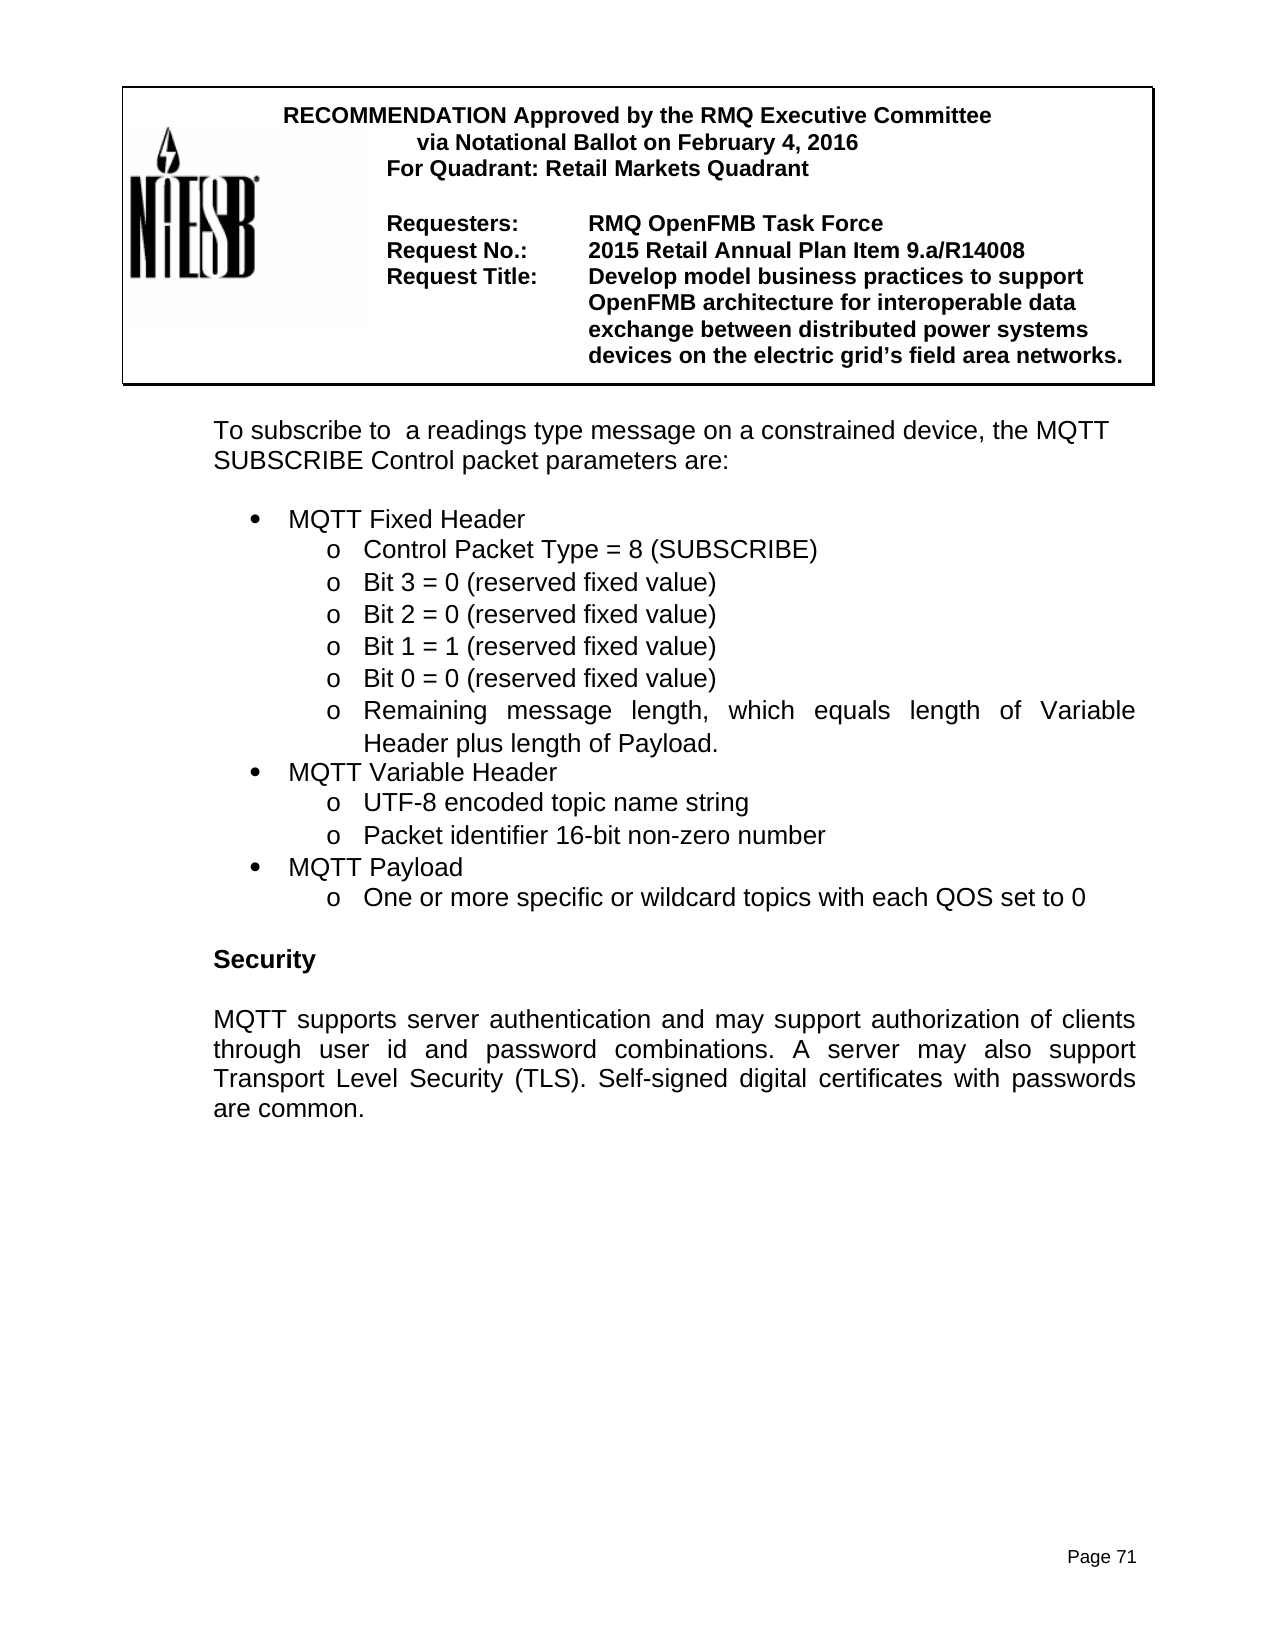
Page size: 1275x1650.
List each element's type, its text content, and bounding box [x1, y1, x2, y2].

text MQTT supports server authentication and may support authorization of clients through user id and password combinations. A server may also support Transport Level Security (TLS). Self-signed digital certificates with passwords are common. [213, 1004, 1137, 1123]
list Packet identifier 16-bit non-zero number [326, 820, 1137, 852]
list UTF-8 encoded topic name string [326, 787, 1137, 820]
list Bit 2 = 0 (reserved fixed value) [326, 599, 1137, 631]
list One or more specific or wildcard topics with each QOS set to 0 [326, 882, 1137, 914]
list Control Packet Type = 8 (SUBSCRIBE) [326, 534, 1137, 567]
list Bit 3 = 0 (reserved fixed value) [326, 567, 1137, 599]
list MQTT Fixed Header [251, 504, 1137, 534]
list Bit 1 = 1 (reserved fixed value) [326, 631, 1137, 663]
list Security [213, 944, 1137, 974]
text To subscribe to a readings type message on a constrained device, the MQTT SUBSCRIBE Control packet parameters are: [213, 415, 1137, 474]
list Remaining message length, which equals length of Variable Header plus length of Payload. [326, 695, 1137, 757]
list MQTT Payload [251, 852, 1137, 882]
list Bit 0 = 0 (reserved fixed value) [326, 663, 1137, 695]
list MQTT Variable Header [251, 757, 1137, 787]
